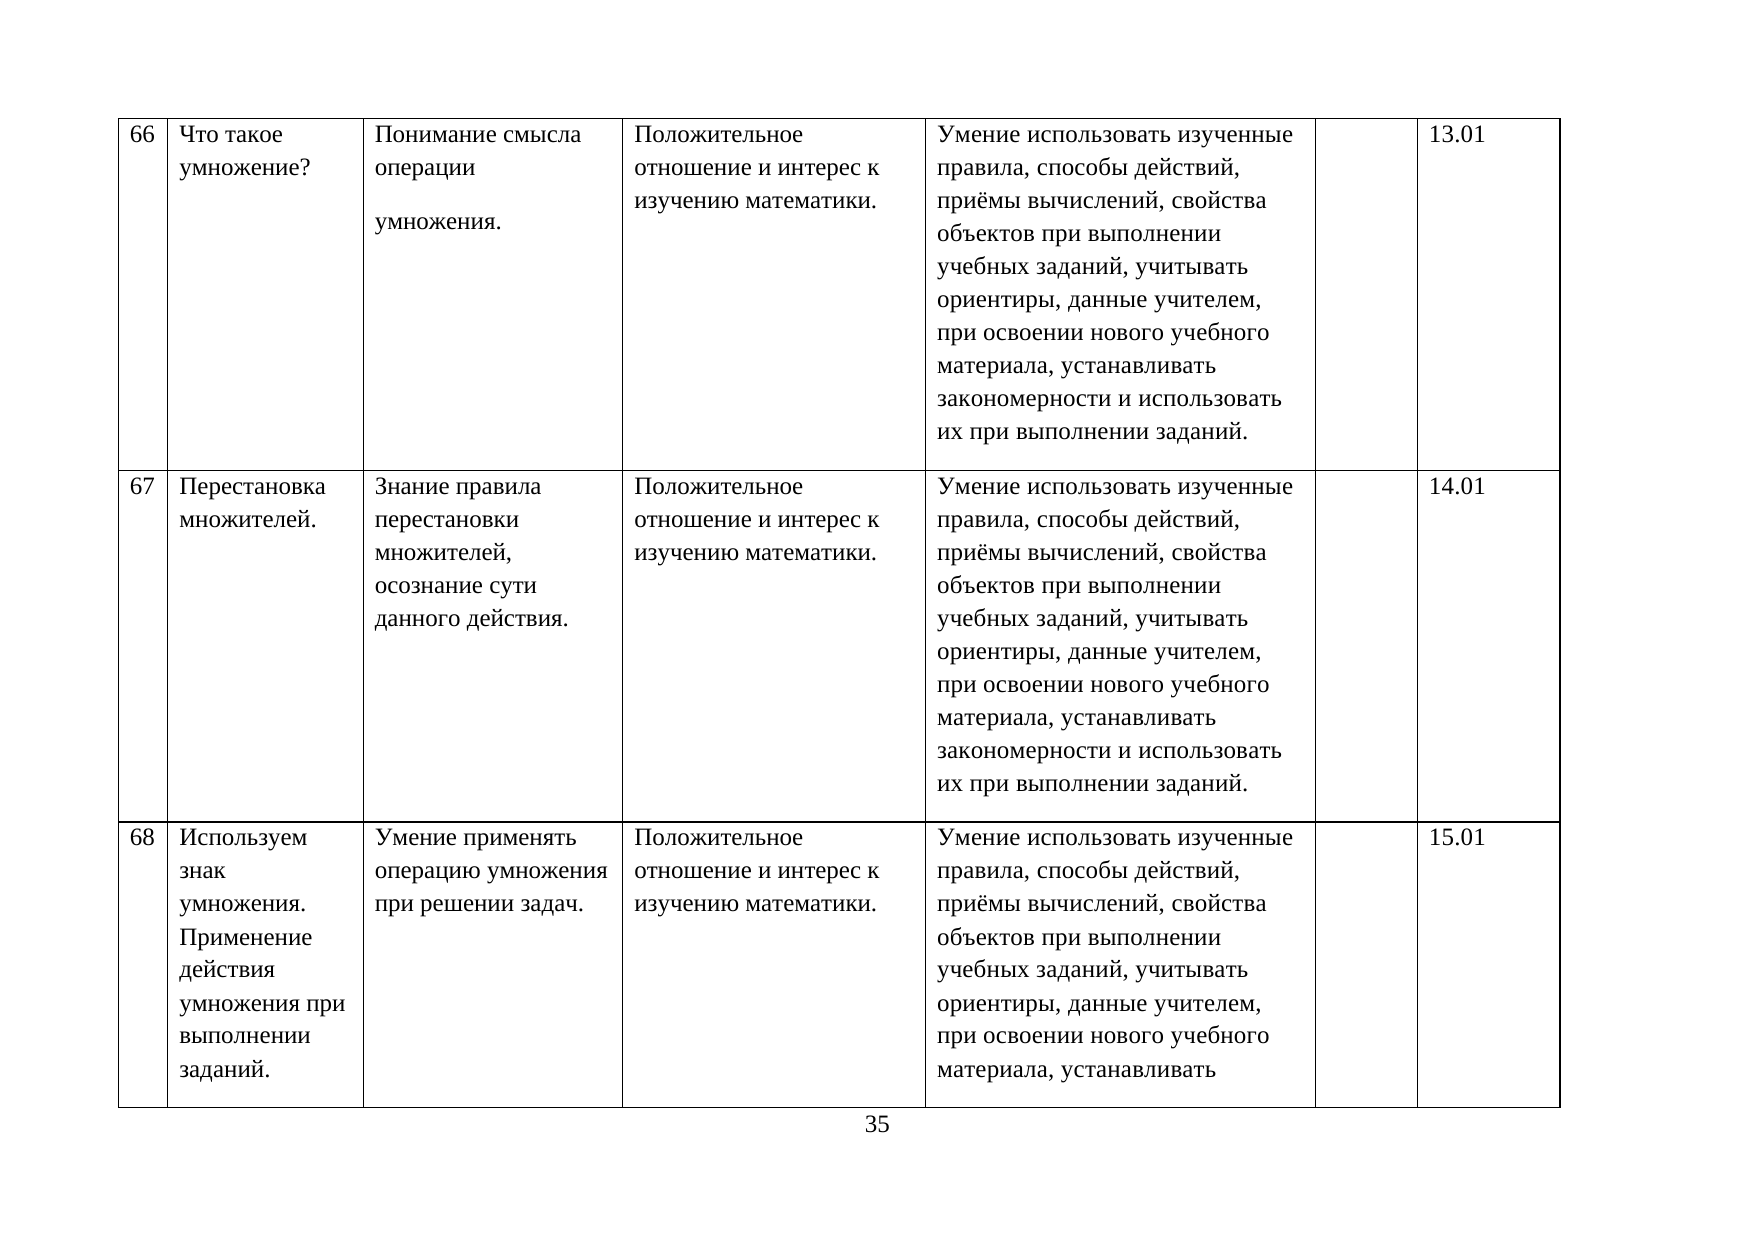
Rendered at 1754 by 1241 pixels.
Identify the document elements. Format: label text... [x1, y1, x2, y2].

table_cell Положительное отношение и интерес к изучению математики. [623, 119, 925, 470]
table_cell [1316, 823, 1417, 1107]
table_cell Понимание смысла операции умножения. [364, 119, 622, 470]
table_cell [1316, 119, 1417, 470]
table_cell 67 [119, 471, 167, 821]
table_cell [623, 823, 925, 1107]
table_cell 66 [119, 119, 167, 470]
table_cell Что такое умножение? [168, 119, 363, 470]
table_cell 15.01 [1418, 823, 1559, 1107]
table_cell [168, 823, 363, 1107]
table_cell Умение использовать изученные правила, способы действий, приёмы вычислений, свойства объектов при выполнении учебных заданий, учитывать ориентиры, данные учителем, при освоении нового учебного материала, устанавливать закономерности и использовать их при выполнении заданий. [926, 471, 1315, 821]
table_cell Перестановка множителей. [168, 471, 363, 821]
table_cell [1316, 471, 1417, 821]
table_cell 14.01 [1418, 471, 1559, 821]
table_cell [364, 823, 622, 1107]
table_cell Знание правила перестановки множителей, осознание сути данного действия. [364, 471, 622, 821]
table_cell 68 [119, 823, 167, 1107]
table_cell 13.01 [1418, 119, 1559, 470]
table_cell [926, 823, 1315, 1107]
table_cell Положительное отношение и интерес к изучению математики. [623, 471, 925, 821]
table_cell Умение использовать изученные правила, способы действий, приёмы вычислений, свойства объектов при выполнении учебных заданий, учитывать ориентиры, данные учителем, при освоении нового учебного материала, устанавливать закономерности и использовать их при выполнении заданий. [926, 119, 1315, 470]
